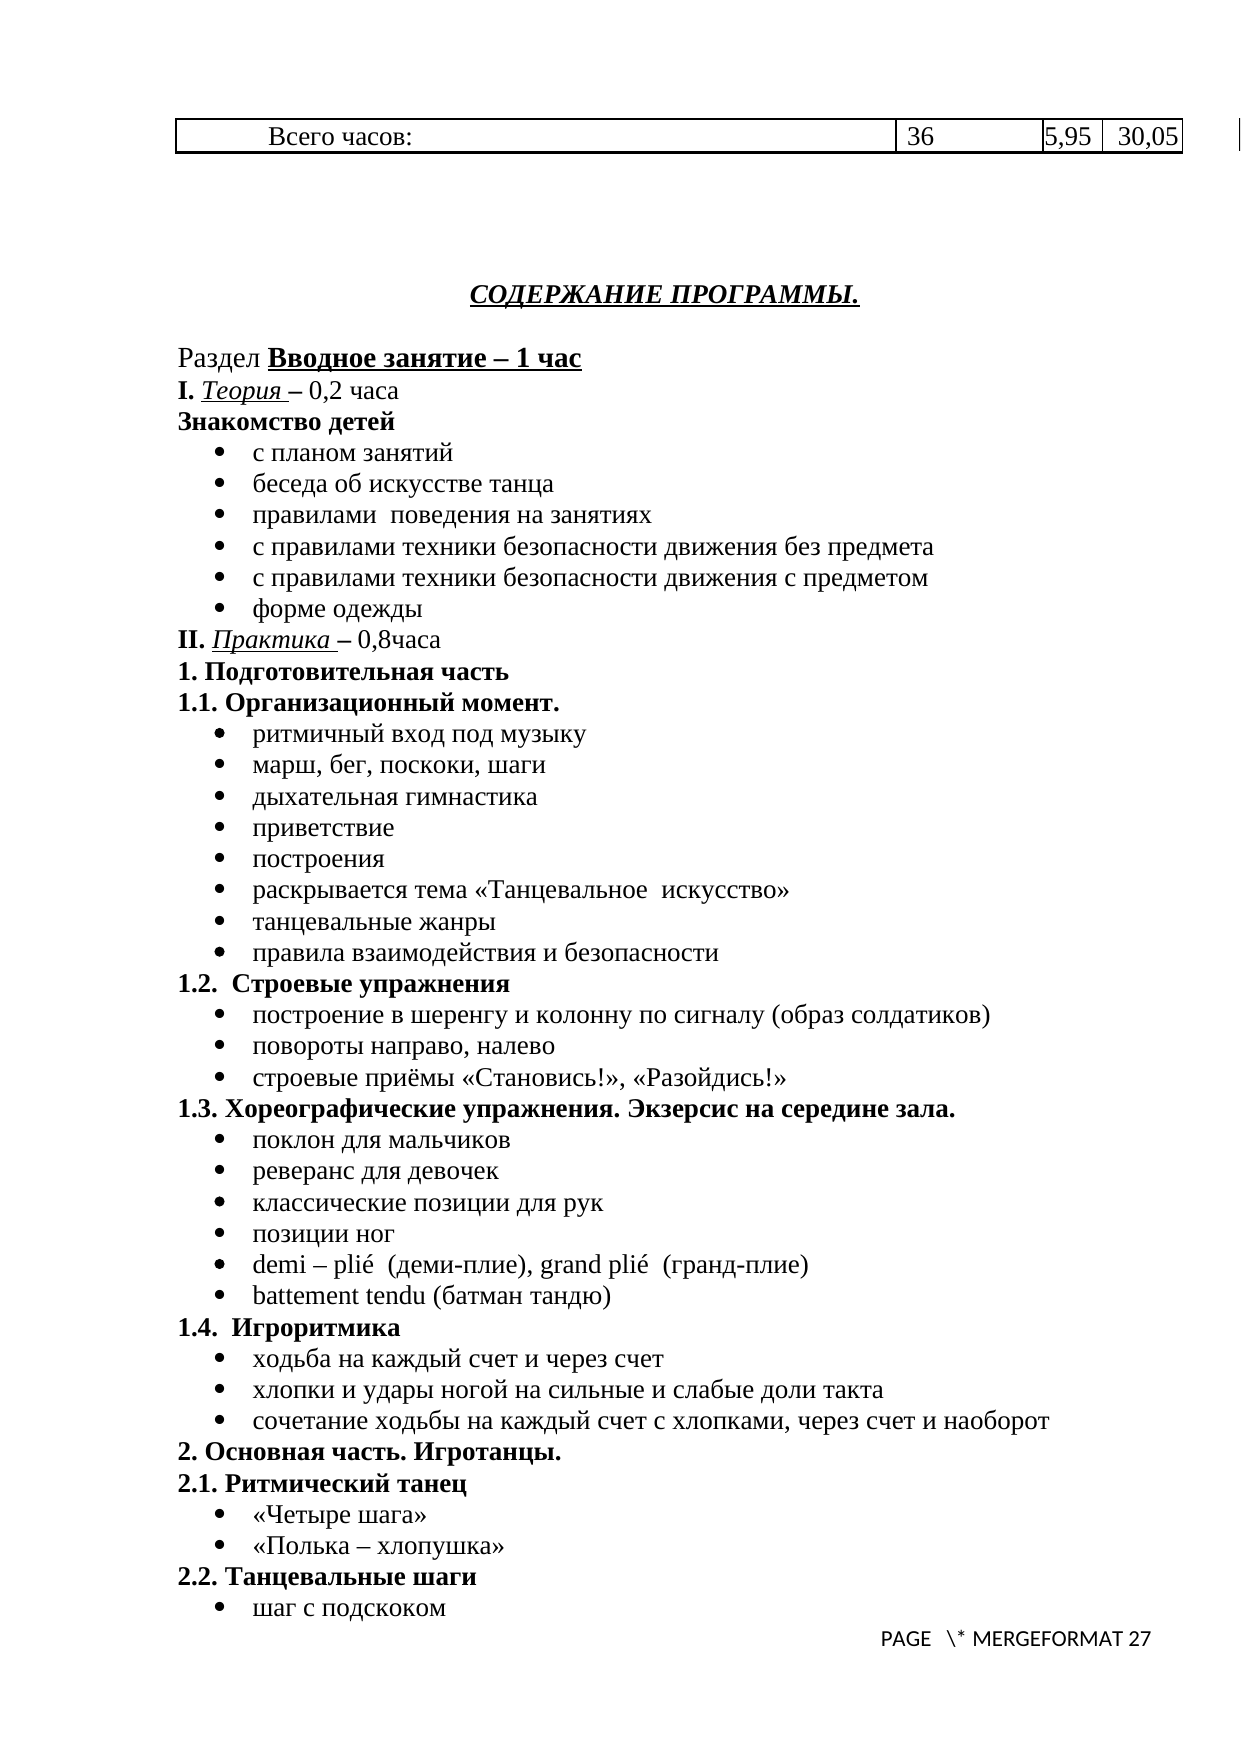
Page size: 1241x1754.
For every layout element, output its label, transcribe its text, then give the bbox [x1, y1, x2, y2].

list с правилами техники безопасности движения с предметом [215, 561, 1152, 592]
list с планом занятий [215, 436, 1152, 467]
list правила взаимодействия и безопасности [215, 936, 1152, 967]
list построение в шеренгу и колонну по сигналу (образ солдатиков) [215, 998, 1152, 1029]
text 1.2. Строевые упражнения [177, 967, 1152, 998]
list «Полька – хлопушка» [215, 1529, 1152, 1560]
list танцевальные жанры [215, 904, 1152, 936]
list беседа об искусстве танца [215, 467, 1152, 499]
text 2. Основная часть. Игротанцы. [177, 1436, 1152, 1467]
text 1.3. Хореографические упражнения. Экзерсис на середине зала. [177, 1092, 1152, 1123]
text 2.1. Ритмический танец [177, 1467, 1152, 1498]
list раскрывается тема «Танцевальное искусство» [215, 873, 1152, 904]
list ритмичный вход под музыку [215, 717, 1152, 748]
text Знакомство детей [177, 405, 1152, 436]
table_cell 36 [897, 120, 1042, 151]
text СОДЕРЖАНИЕ ПРОГРАММЫ. [177, 278, 1152, 309]
list марш, бег, поскоки, шаги [215, 748, 1152, 779]
table_cell 30,05 [1103, 120, 1182, 151]
list форме одежды [215, 592, 1152, 624]
list правилами поведения на занятиях [215, 499, 1152, 530]
list построения [215, 842, 1152, 873]
list повороты направо, налево [215, 1029, 1152, 1061]
text Раздел Вводное занятие – 1 час [177, 340, 1152, 374]
list строевые приёмы «Становись!», «Разойдись!» [215, 1061, 1152, 1092]
table_cell Всего часов: [177, 120, 895, 151]
text 1.4. Игроритмика [177, 1311, 1152, 1342]
list поклон для мальчиков [215, 1123, 1152, 1154]
table_cell 5,95 [1044, 120, 1102, 151]
list demi – plié (деми-плие), grand plié (гранд-плие) [215, 1248, 1152, 1279]
list «Четыре шага» [215, 1498, 1152, 1529]
list реверанс для девочек [215, 1154, 1152, 1186]
text 1.1. Организационный момент. [177, 686, 1152, 717]
list хлопки и удары ногой на сильные и слабые доли такта [215, 1373, 1152, 1404]
list с правилами техники безопасности движения без предмета [215, 530, 1152, 561]
list шаг с подскоком [215, 1591, 1152, 1623]
list приветствие [215, 811, 1152, 842]
list сочетание ходьбы на каждый счет с хлопками, через счет и наоборот [215, 1404, 1152, 1436]
list battement tendu (батман тандю) [215, 1279, 1152, 1311]
text I. Теория – 0,2 часа [177, 374, 1152, 405]
list позиции ног [215, 1217, 1152, 1248]
text 2.2. Танцевальные шаги [177, 1560, 1152, 1591]
text II. Практика – 0,8часа [177, 624, 1152, 655]
list ходьба на каждый счет и через счет [215, 1342, 1152, 1373]
list дыхательная гимнастика [215, 779, 1152, 811]
text 1. Подготовительная часть [177, 655, 1152, 686]
list классические позиции для рук [215, 1186, 1152, 1217]
